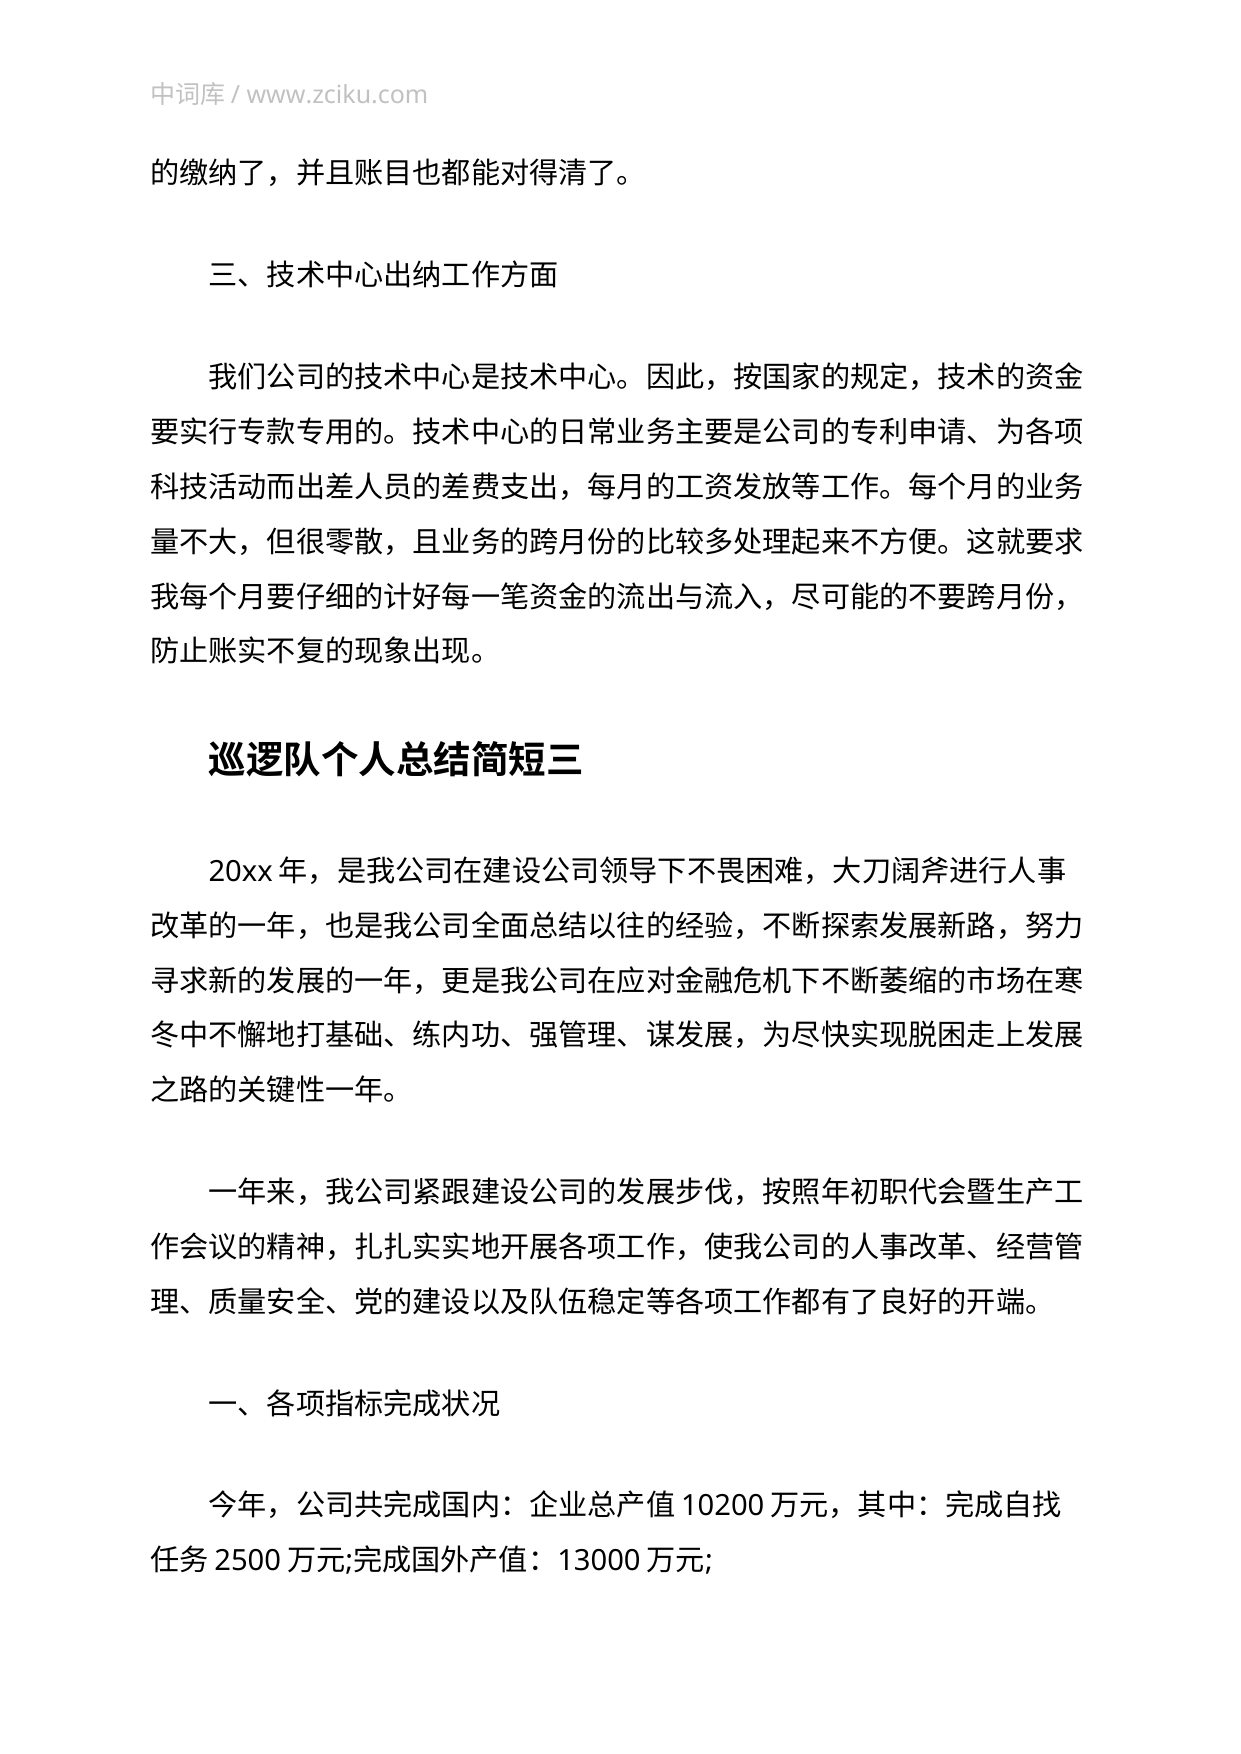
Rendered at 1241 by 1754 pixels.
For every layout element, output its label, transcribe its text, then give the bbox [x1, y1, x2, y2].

text 三、技术中心出纳工作方面 [150, 252, 1090, 294]
text 今年，公司共完成国内：企业总产值10200万元，其中：完成自找任务2500万元;完成国外产值：13000万元; [150, 1482, 1090, 1579]
text 一年来，我公司紧跟建设公司的发展步伐，按照年初职代会暨生产工作会议的精神，扎扎实实地开展各项工作，使我公司的人事改革、经营管理、质量安全、党的建设以及队伍稳定等各项工作都有了良好的开端。 [150, 1169, 1090, 1321]
text 巡逻队个人总结简短三 [150, 730, 1090, 784]
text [150, 150, 1090, 192]
text 我们公司的技术中心是技术中心。因此，按国家的规定，技术的资金要实行专款专用的。技术中心的日常业务主要是公司的专利申请、为各项科技活动而出差人员的差费支出，每月的工资发放等工作。每个月的业务量不大，但很零散，且业务的跨月份的比较多处理起来不方便。这就要求我每个月要仔细的计好每一笔资金的流出与流入，尽可能的不要跨月份，防止账实不复的现象出现。 [150, 353, 1090, 670]
text 20xx年，是我公司在建设公司领导下不畏困难，大刀阔斧进行人事改革的一年，也是我公司全面总结以往的经验，不断探索发展新路，努力寻求新的发展的一年，更是我公司在应对金融危机下不断萎缩的市场在寒冬中不懈地打基础、练内功、强管理、谋发展，为尽快实现脱困走上发展之路的关键性一年。 [150, 847, 1090, 1109]
text 一、各项指标完成状况 [150, 1380, 1090, 1422]
